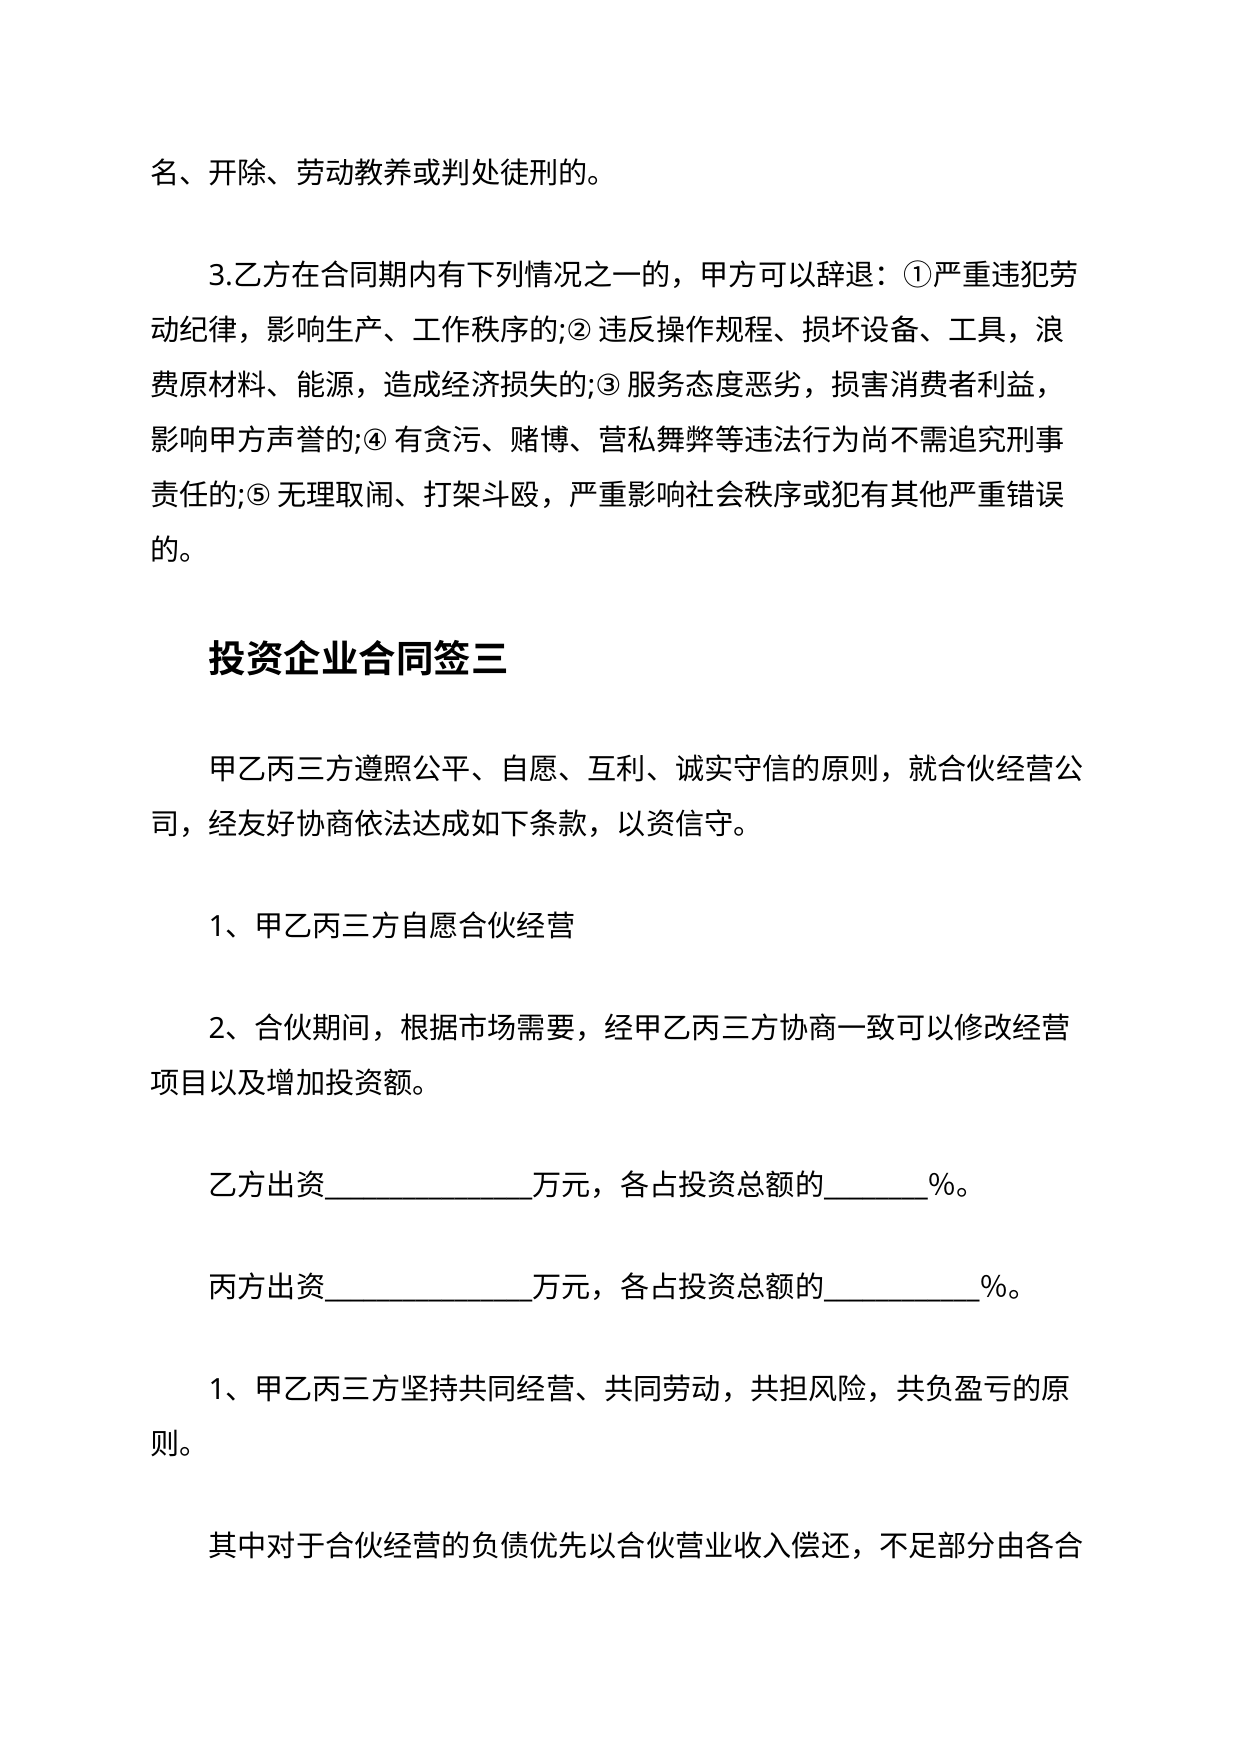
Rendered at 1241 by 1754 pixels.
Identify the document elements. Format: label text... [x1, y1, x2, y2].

text 乙方出资________________万元，各占投资总额的________％。 [150, 1161, 1090, 1204]
text 1、甲乙丙三方自愿合伙经营 [150, 903, 1090, 945]
text 甲乙丙三方遵照公平、自愿、互利、诚实守信的原则，就合伙经营公司，经友好协商依法达成如下条款，以资信守。 [150, 746, 1090, 843]
text 2、合伙期间，根据市场需要，经甲乙丙三方协商一致可以修改经营项目以及增加投资额。 [150, 1004, 1090, 1102]
text 投资企业合同签三 [150, 628, 1090, 683]
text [150, 1522, 1090, 1564]
text 丙方出资________________万元，各占投资总额的____________％。 [150, 1263, 1090, 1306]
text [150, 150, 1090, 192]
text 1、甲乙丙三方坚持共同经营、共同劳动，共担风险，共负盈亏的原则。 [150, 1365, 1090, 1463]
text 3.乙方在合同期内有下列情况之一的，甲方可以辞退：①严重违犯劳动纪律，影响生产、工作秩序的;②违反操作规程、损坏设备、工具，浪费原材料、能源，造成经济损失的;③服务态度恶劣，损害消费者利益，影响甲方声誉的;④有贪污、赌博、营私舞弊等违法行为尚不需追究刑事责任的;⑤无理取闹、打架斗殴，严重影响社会秩序或犯有其他严重错误的。 [150, 252, 1090, 569]
